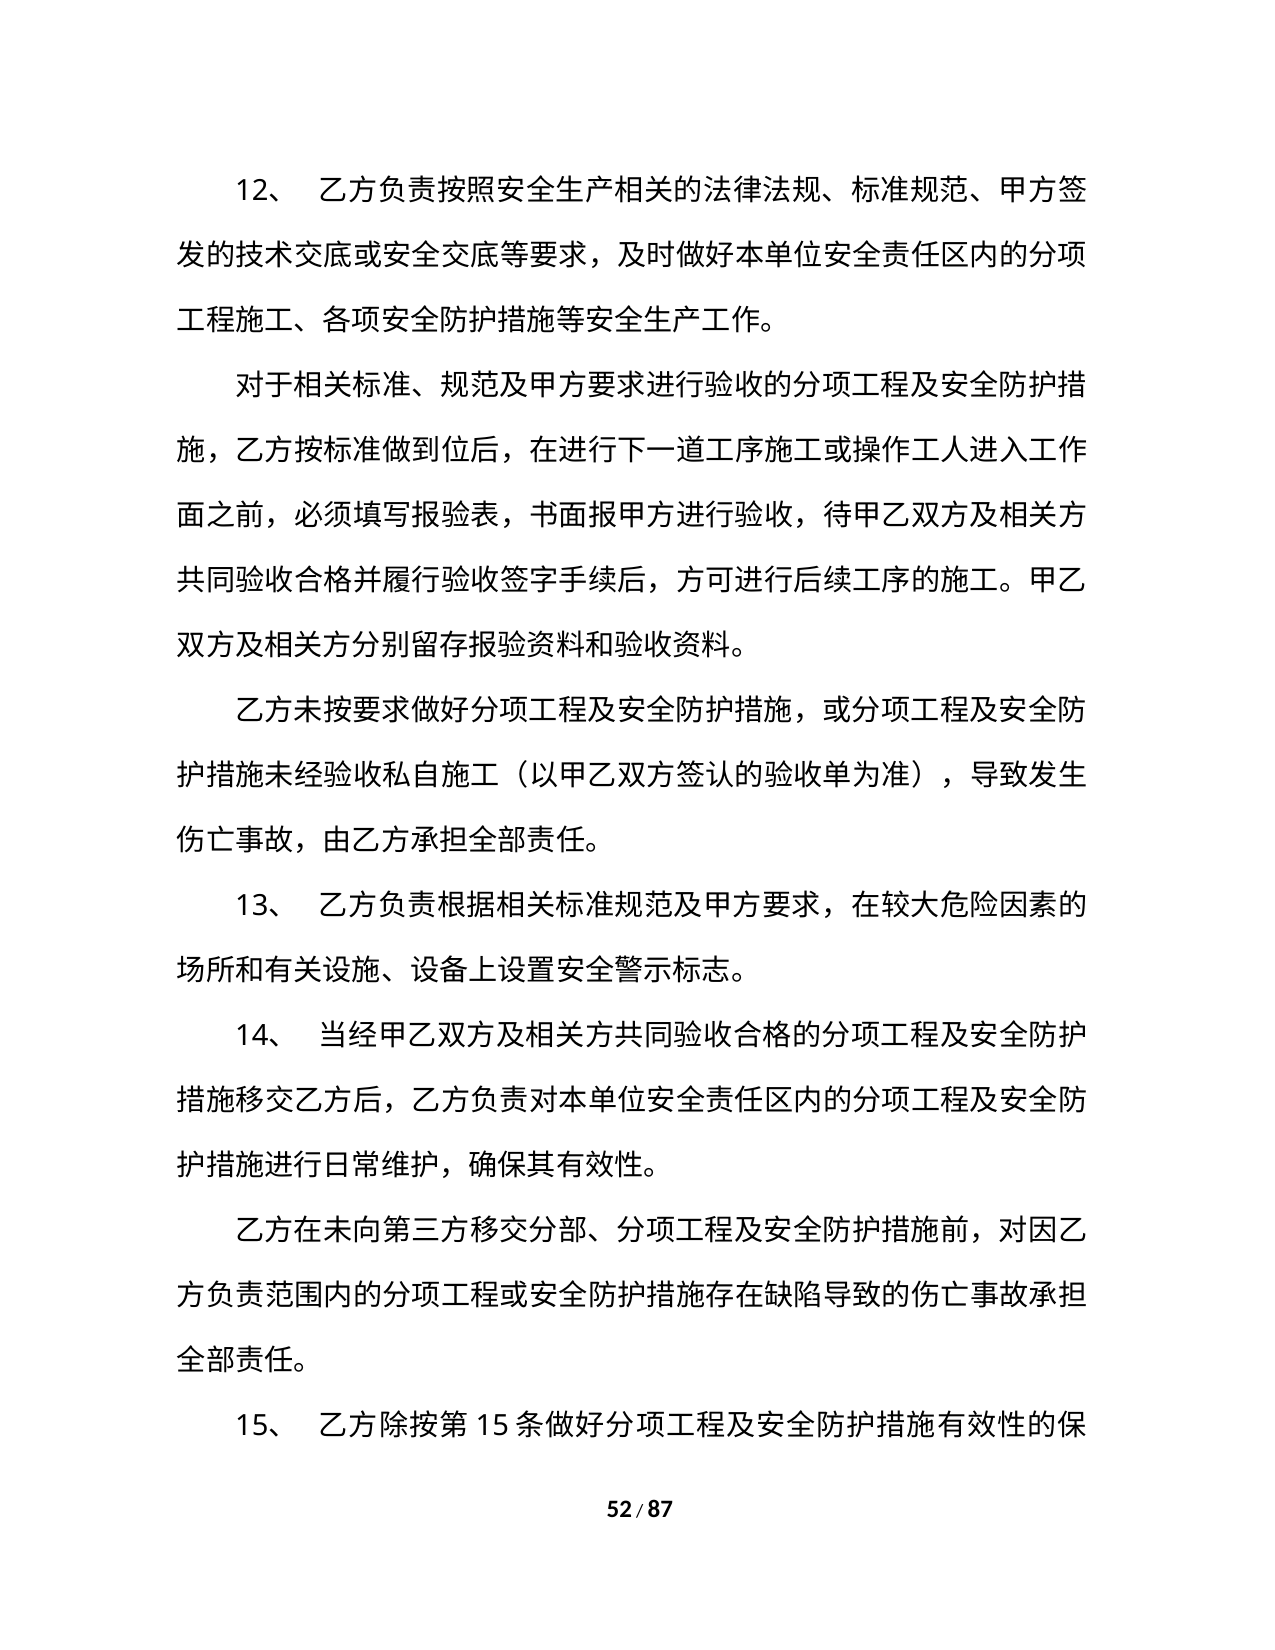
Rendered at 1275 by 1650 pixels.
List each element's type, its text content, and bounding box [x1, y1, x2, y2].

list 乙方负责根据相关标准规范及甲方要求，在较大危险因素的场所和有关设施、设备上设置安全警示标志。 [177, 870, 1087, 1000]
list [177, 1390, 1087, 1455]
text 对于相关标准、规范及甲方要求进行验收的分项工程及安全防护措施，乙方按标准做到位后，在进行下一道工序施工或操作工人进入工作面之前，必须填写报验表，书面报甲方进行验收，待甲乙双方及相关方共同验收合格并履行验收签字手续后，方可进行后续工序的施工。甲乙双方及相关方分别留存报验资料和验收资料。 [177, 350, 1087, 675]
text 乙方在未向第三方移交分部、分项工程及安全防护措施前，对因乙方负责范围内的分项工程或安全防护措施存在缺陷导致的伤亡事故承担全部责任。 [177, 1195, 1087, 1390]
list 乙方负责按照安全生产相关的法律法规、标准规范、甲方签发的技术交底或安全交底等要求，及时做好本单位安全责任区内的分项工程施工、各项安全防护措施等安全生产工作。 [177, 155, 1087, 350]
list 当经甲乙双方及相关方共同验收合格的分项工程及安全防护措施移交乙方后，乙方负责对本单位安全责任区内的分项工程及安全防护措施进行日常维护，确保其有效性。 [177, 1000, 1087, 1195]
text 乙方未按要求做好分项工程及安全防护措施，或分项工程及安全防护措施未经验收私自施工（以甲乙双方签认的验收单为准），导致发生伤亡事故，由乙方承担全部责任。 [177, 675, 1087, 870]
